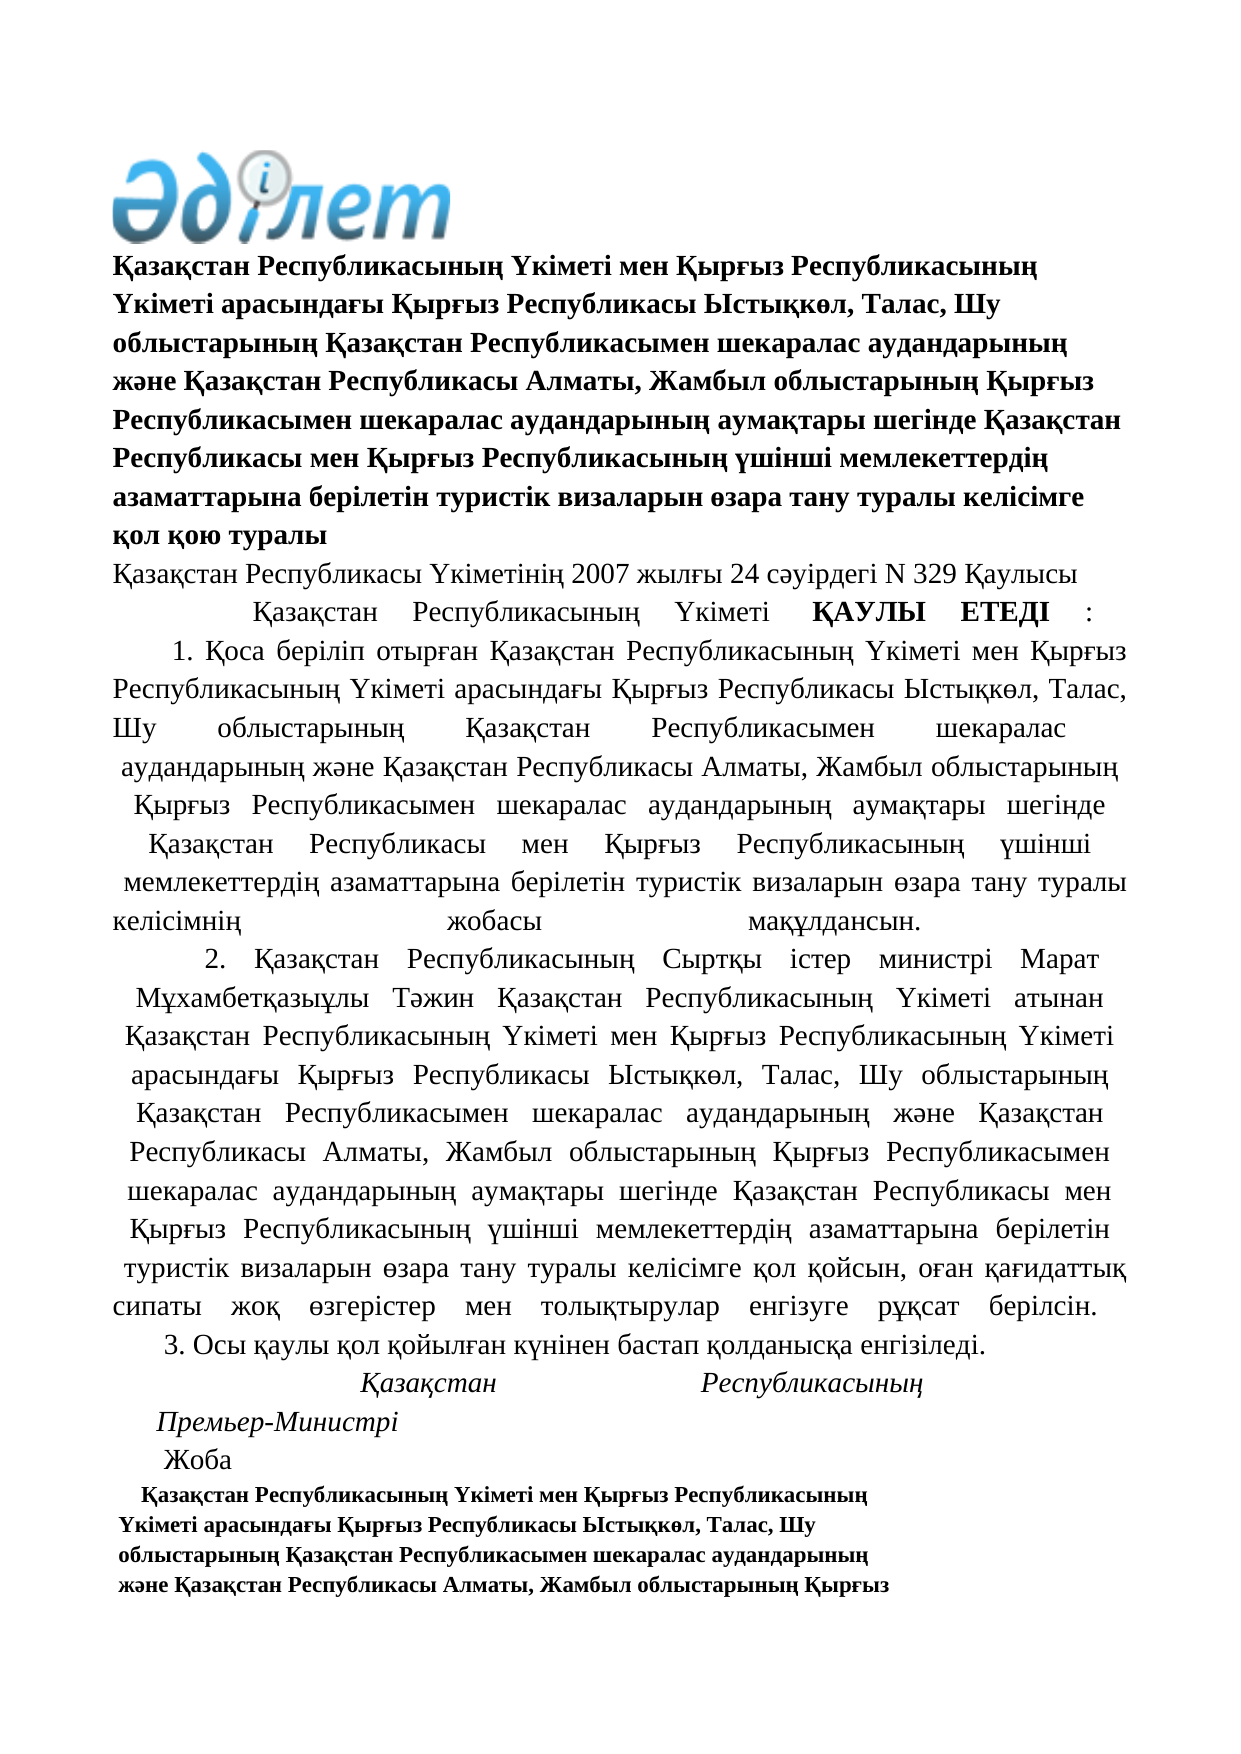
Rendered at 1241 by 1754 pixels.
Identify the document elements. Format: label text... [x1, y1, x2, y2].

picture [112, 150, 451, 244]
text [112, 1481, 1128, 1598]
text Қазақстан Республикасы Үкіметінің 2007 жылғы 24 сәуірдегі N 329 Қаулысы [112, 556, 1128, 589]
text Қазақстан Республикасының Премьер-Министрі [112, 1365, 1128, 1437]
text Жоба [112, 1442, 1128, 1476]
text Қазақстан Республикасының Үкіметі мен Қырғыз Республикасының Үкіметі арасындағы Қырғыз Республикасы Ыстықкөл, Талас, Шу облыстарының Қазақстан Республикасымен шекаралас аудандарының және Қазақстан Республикасы Алматы, Жамбыл облыстарының Қырғыз Республикасымен шекаралас аудандарының аумақтары шегінде Қазақстан Республикасы мен Қырғыз Республикасының үшінші мемлекеттердің азаматтарына берілетін туристік визаларын өзара тану туралы келісімге қол қою туралы [112, 248, 1128, 551]
text Қазақстан Республикасының Үкіметі ҚАУЛЫ ЕТЕДІ : 1. Қоса беріліп отырған Қазақстан Республикасының Үкіметі мен Қырғыз Республикасының Үкіметі арасындағы Қырғыз Республикасы Ыстықкөл, Талас, Шу облыстарының Қазақстан Республикасымен шекаралас аудандарының және Қазақстан Республикасы Алматы, Жамбыл облыстарының Қырғыз Республикасымен шекаралас аудандарының аумақтары шегінде Қазақстан Республикасы мен Қырғыз Республикасының үшінші мемлекеттердің азаматтарына берілетін туристік визаларын өзара тану туралы келісімнің жобасы мақұлдансын. 2. Қазақстан Республикасының Сыртқы істер министрі Марат Мұхамбетқазыұлы Тәжин Қазақстан Республикасының Үкіметі атынан Қазақстан Республикасының Үкіметі мен Қырғыз Республикасының Үкіметі арасындағы Қырғыз Республикасы Ыстықкөл, Талас, Шу облыстарының Қазақстан Республикасымен шекаралас аудандарының және Қазақстан Республикасы Алматы, Жамбыл облыстарының Қырғыз Республикасымен шекаралас аудандарының аумақтары шегінде Қазақстан Республикасы мен Қырғыз Республикасының үшінші мемлекеттердің азаматтарына берілетін туристік визаларын өзара тану туралы келісімге қол қойсын, оған қағидаттық сипаты жоқ өзгерістер мен толықтырулар енгізуге рұқсат берілсін. 3. Осы қаулы қол қойылған күнінен бастап қолданысқа енгізіледі. [112, 594, 1128, 1360]
